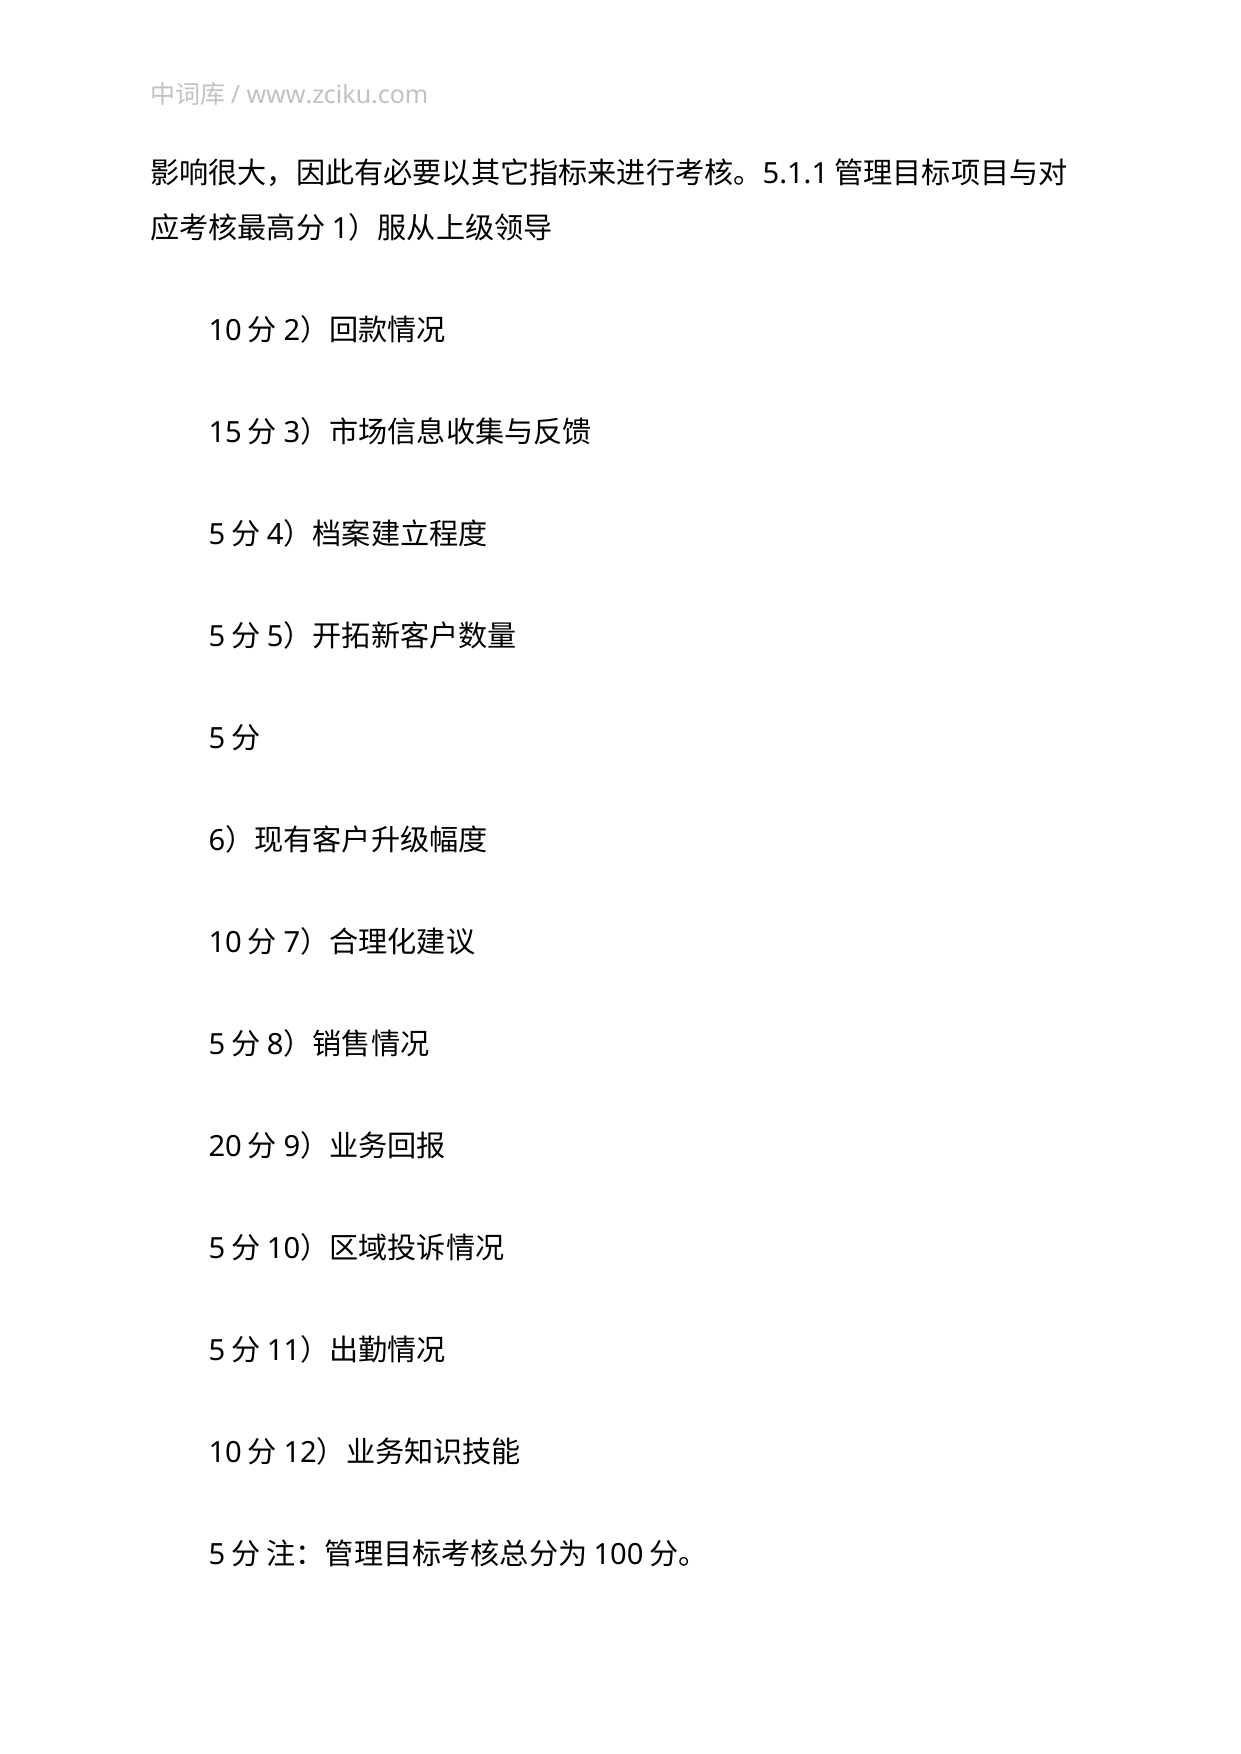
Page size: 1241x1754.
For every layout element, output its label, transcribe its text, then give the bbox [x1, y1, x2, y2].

text 10分 7）合理化建议 [150, 919, 1090, 961]
text 5分 注：管理目标考核总分为100分。 [150, 1531, 1090, 1573]
text 5分 4）档案建立程度 [150, 511, 1090, 553]
text 5分 [150, 715, 1090, 757]
text 5分 10）区域投诉情况 [150, 1225, 1090, 1267]
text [150, 150, 1090, 247]
text 20分 9）业务回报 [150, 1123, 1090, 1165]
text 10分 2）回款情况 [150, 307, 1090, 349]
text 5分 5）开拓新客户数量 [150, 613, 1090, 655]
text 10分 12）业务知识技能 [150, 1429, 1090, 1471]
text 6）现有客户升级幅度 [150, 817, 1090, 859]
text 15分 3）市场信息收集与反馈 [150, 409, 1090, 451]
text 5分 11）出勤情况 [150, 1327, 1090, 1369]
text 5分 8）销售情况 [150, 1021, 1090, 1063]
